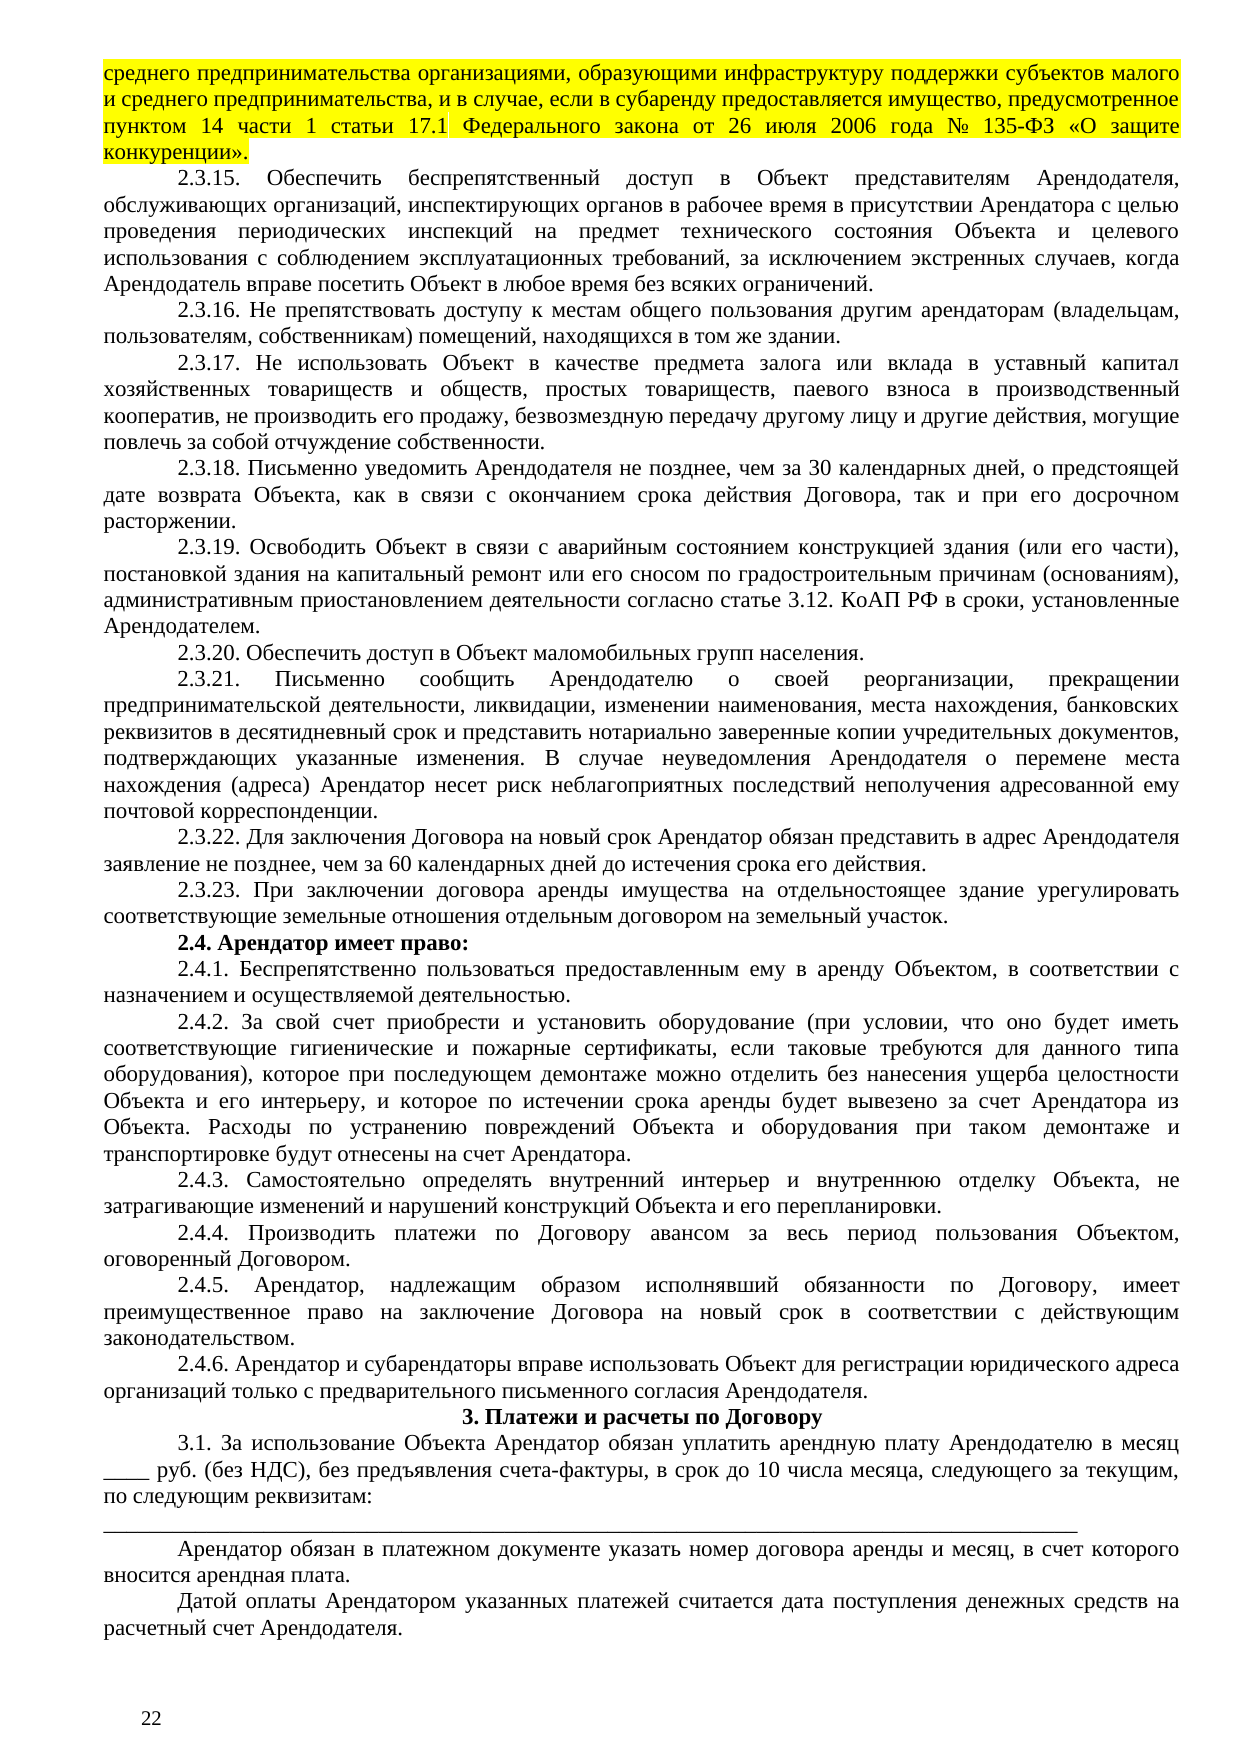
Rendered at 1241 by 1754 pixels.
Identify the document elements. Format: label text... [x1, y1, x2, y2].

text 2.4.2. За свой счет приобрести и установить оборудование (при условии, что оно будет иметь соответствующие гигиенические и пожарные сертификаты, если таковые требуются для данного типа оборудования), которое при последующем демонтаже можно отделить без нанесения ущерба целостности Объекта и его интерьеру, и которое по истечении срока аренды будет вывезено за счет Арендатора из Объекта. Расходы по устранению повреждений Объекта и оборудования при таком демонтаже и транспортировке будут отнесены на счет Арендатора. [103, 1008, 1181, 1166]
text 2.3.19. Освободить Объект в связи с аварийным состоянием конструкцией здания (или его части), постановкой здания на капитальный ремонт или его сносом по градостроительным причинам (основаниям), административным приостановлением деятельности согласно статье 3.12. КоАП РФ в сроки, установленные Арендодателем. [103, 533, 1181, 639]
text 2.3.18. Письменно уведомить Арендодателя не позднее, чем за 30 календарных дней, о предстоящей дате возврата Объекта, как в связи с окончанием срока действия Договора, так и при его досрочном расторжении. [103, 454, 1181, 533]
text Датой оплаты Арендатором указанных платежей считается дата поступления денежных средств на расчетный счет Арендодателя. [103, 1588, 1181, 1640]
text 2.3.17. Не использовать Объект в качестве предмета залога или вклада в уставный капитал хозяйственных товариществ и обществ, простых товариществ, паевого взноса в производственный кооператив, не производить его продажу, безвозмездную передачу другому лицу и другие действия, могущие повлечь за собой отчуждение собственности. [103, 349, 1181, 454]
text 2.4.3. Самостоятельно определять внутренний интерьер и внутреннюю отделку Объекта, не затрагивающие изменений и нарушений конструкций Объекта и его перепланировки. [103, 1166, 1181, 1219]
text 2.3.16. Не препятствовать доступу к местам общего пользования другим арендаторам (владельцам, пользователям, собственникам) помещений, находящихся в том же здании. [103, 296, 1181, 349]
text 2.4.5. Арендатор, надлежащим образом исполнявший обязанности по Договору, имеет преимущественное право на заключение Договора на новый срок в соответствии с действующим законодательством. [103, 1271, 1181, 1350]
text 2.3.23. При заключении договора аренды имущества на отдельностоящее здание урегулировать соответствующие земельные отношения отдельным договором на земельный участок. [103, 876, 1181, 929]
text 2.3.21. Письменно сообщить Арендодателю о своей реорганизации, прекращении предпринимательской деятельности, ликвидации, изменении наименования, места нахождения, банковских реквизитов в десятидневный срок и представить нотариально заверенные копии учредительных документов, подтверждающих указанные изменения. В случае неуведомления Арендодателя о перемене места нахождения (адреса) Арендатор несет риск неблагоприятных последствий неполучения адресованной ему почтовой корреспонденции. [103, 665, 1181, 823]
text 2.3.20. Обеспечить доступ в Объект маломобильных групп населения. [103, 639, 1181, 665]
text 3. Платежи и расчеты по Договору [103, 1403, 1181, 1429]
text 2.4.1. Беспрепятственно пользоваться предоставленным ему в аренду Объектом, в соответствии с назначением и осуществляемой деятельностью. [103, 955, 1181, 1008]
text 2.4.6. Арендатор и субарендаторы вправе использовать Объект для регистрации юридического адреса организаций только с предварительного письменного согласия Арендодателя. [103, 1350, 1181, 1403]
text _____________________________________________________________________________________ [103, 1508, 1181, 1535]
text 2.4. Арендатор имеет право: [103, 929, 1181, 955]
text Арендатор обязан в платежном документе указать номер договора аренды и месяц, в счет которого вносится арендная плата. [103, 1535, 1181, 1588]
text 2.3.15. Обеспечить беспрепятственный доступ в Объект представителям Арендодателя, обслуживающих организаций, инспектирующих органов в рабочее время в присутствии Арендатора с целью проведения периодических инспекций на предмет технического состояния Объекта и целевого использования с соблюдением эксплуатационных требований, за исключением экстренных случаев, когда Арендодатель вправе посетить Объект в любое время без всяких ограничений. [103, 164, 1181, 296]
text 2.3.22. Для заключения Договора на новый срок Арендатор обязан представить в адрес Арендодателя заявление не позднее, чем за 60 календарных дней до истечения срока его действия. [103, 823, 1181, 876]
text 3.1. За использование Объекта Арендатор обязан уплатить арендную плату Арендодателю в месяц ____ руб. (без НДС), без предъявления счета-фактуры, в срок до 10 числа месяца, следующего за текущим, по следующим реквизитам: [103, 1429, 1181, 1508]
text 2.4.4. Производить платежи по Договору авансом за весь период пользования Объектом, оговоренный Договором. [103, 1219, 1181, 1271]
